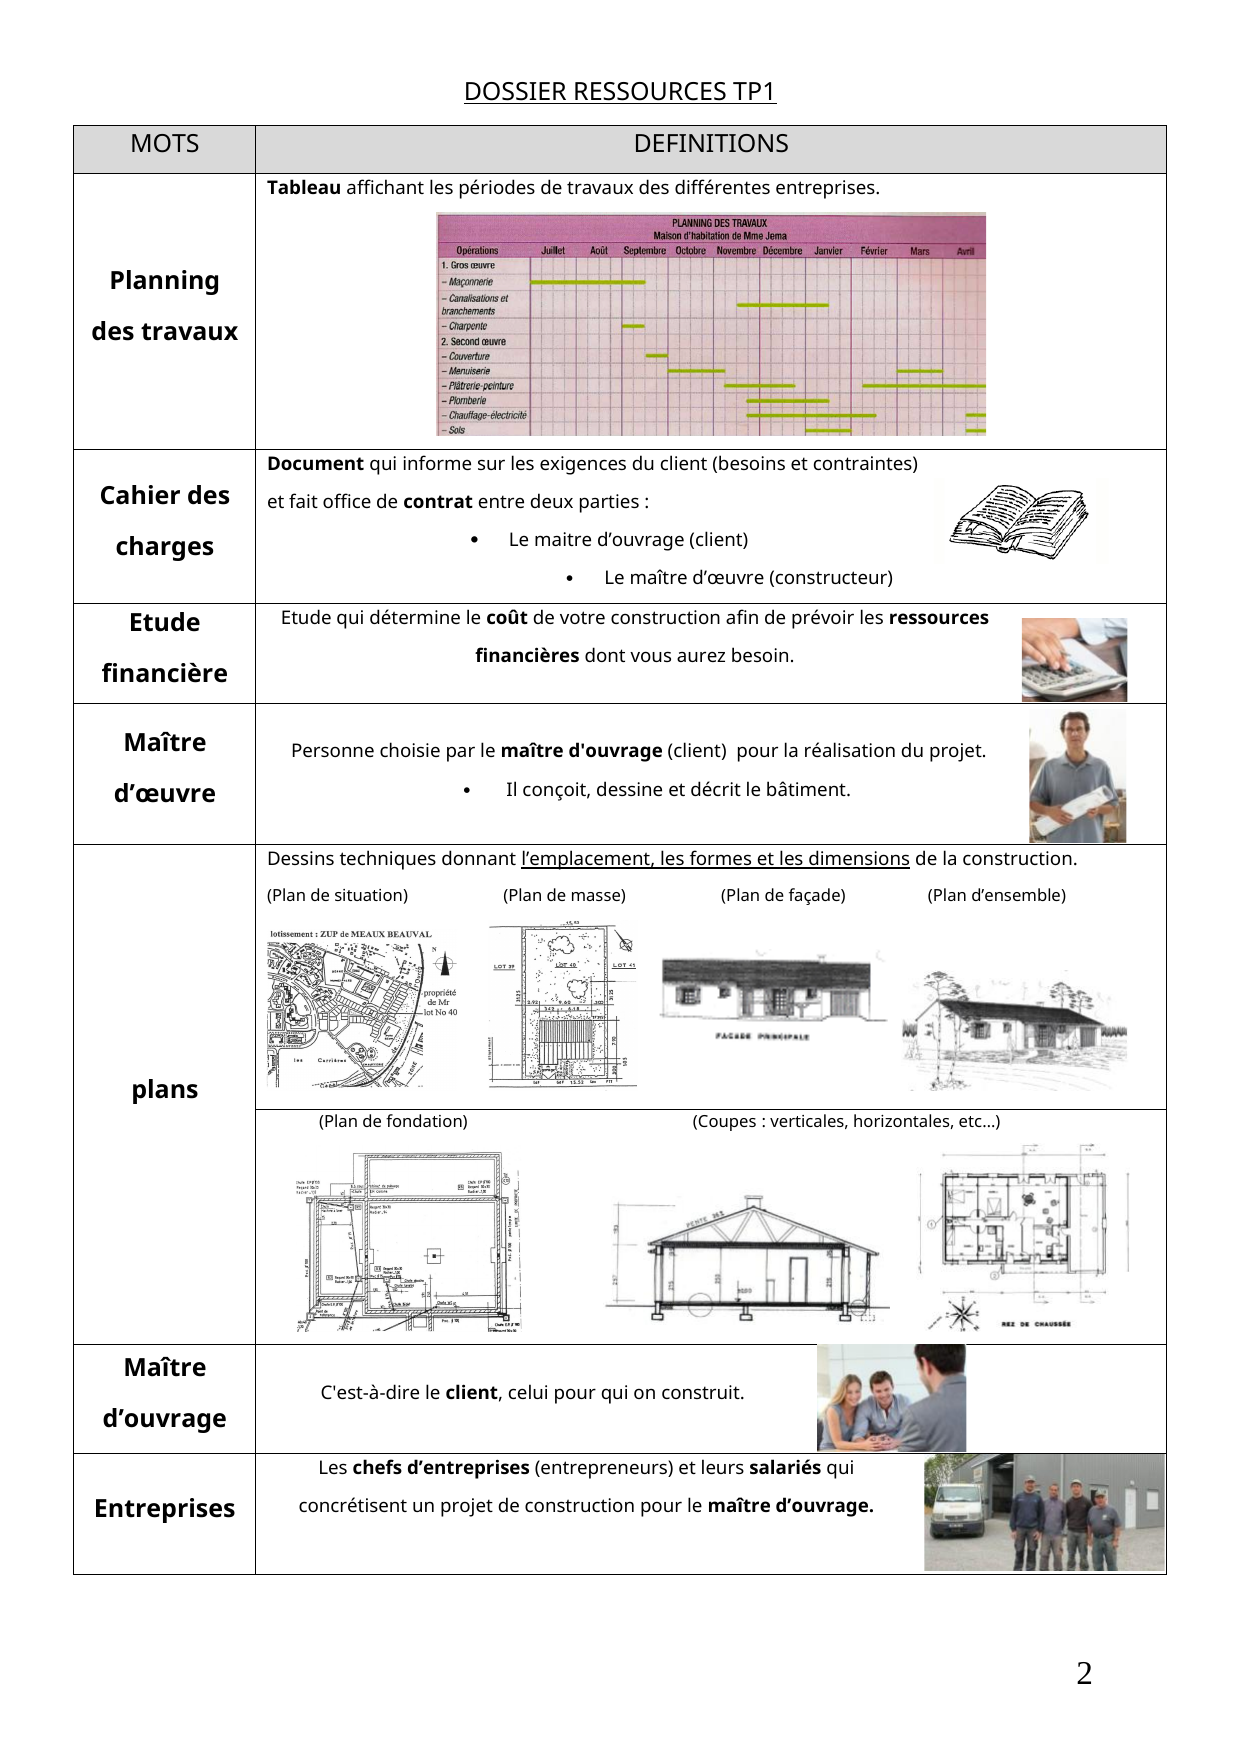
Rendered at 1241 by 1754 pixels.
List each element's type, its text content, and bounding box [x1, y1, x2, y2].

table_cell Etude financière [74, 604, 255, 703]
table_header DEFINITIONS [256, 126, 1166, 173]
picture [924, 1454, 1165, 1570]
picture [900, 970, 1129, 1091]
table_cell Maître d’œuvre [74, 704, 255, 844]
picture [1021, 618, 1128, 700]
table_cell Etude qui détermine le coût de votre construction afin de prévoir les ressources financières dont vous aurez besoin. [256, 604, 1166, 703]
text DOSSIER RESSOURCES TP1 [148, 74, 1092, 108]
table_cell Personne choisie par le maître d'ouvrage (client) pour la réalisation du projet. Il conçoit, dessine et décrit le bâtiment. [256, 704, 1166, 844]
table_cell Dessins techniques donnant l’emplacement, les formes et les dimensions de la construction. (Plan de situation) (Plan de masse) (Plan de façade) (Plan d’ensemble) [256, 845, 1166, 1109]
picture [266, 929, 458, 1091]
table_cell Document qui informe sur les exigences du client (besoins et contraintes) et fait office de contrat entre deux parties : Le maitre d’ouvrage (client) Le maître d’œuvre (constructeur) [256, 450, 1166, 603]
table_cell plans [74, 845, 255, 1344]
picture [296, 1145, 522, 1332]
table_cell (Plan de fondation) (Coupes : verticales, horizontales, etc…) [256, 1110, 1166, 1344]
table_cell Tableau affichant les périodes de travaux des différentes entreprises. [256, 174, 1166, 449]
table_cell Maître d’ouvrage [74, 1345, 255, 1453]
table_cell Les chefs d’entreprises (entrepreneurs) et leurs salariés qui concrétisent un projet de construction pour le maître d’ouvrage. [256, 1454, 1166, 1573]
table_header MOTS [74, 126, 255, 173]
table_cell Planning des travaux [74, 174, 255, 449]
table_cell C'est-à-dire le client, celui pour qui on construit. [256, 1345, 1166, 1453]
picture [1029, 709, 1126, 841]
picture [595, 1180, 890, 1332]
picture [916, 1143, 1130, 1332]
picture [487, 920, 638, 1091]
table_cell Cahier des charges [74, 450, 255, 603]
picture [817, 1344, 967, 1451]
picture [659, 949, 888, 1091]
table_cell Entreprises [74, 1454, 255, 1573]
picture [933, 478, 1109, 564]
